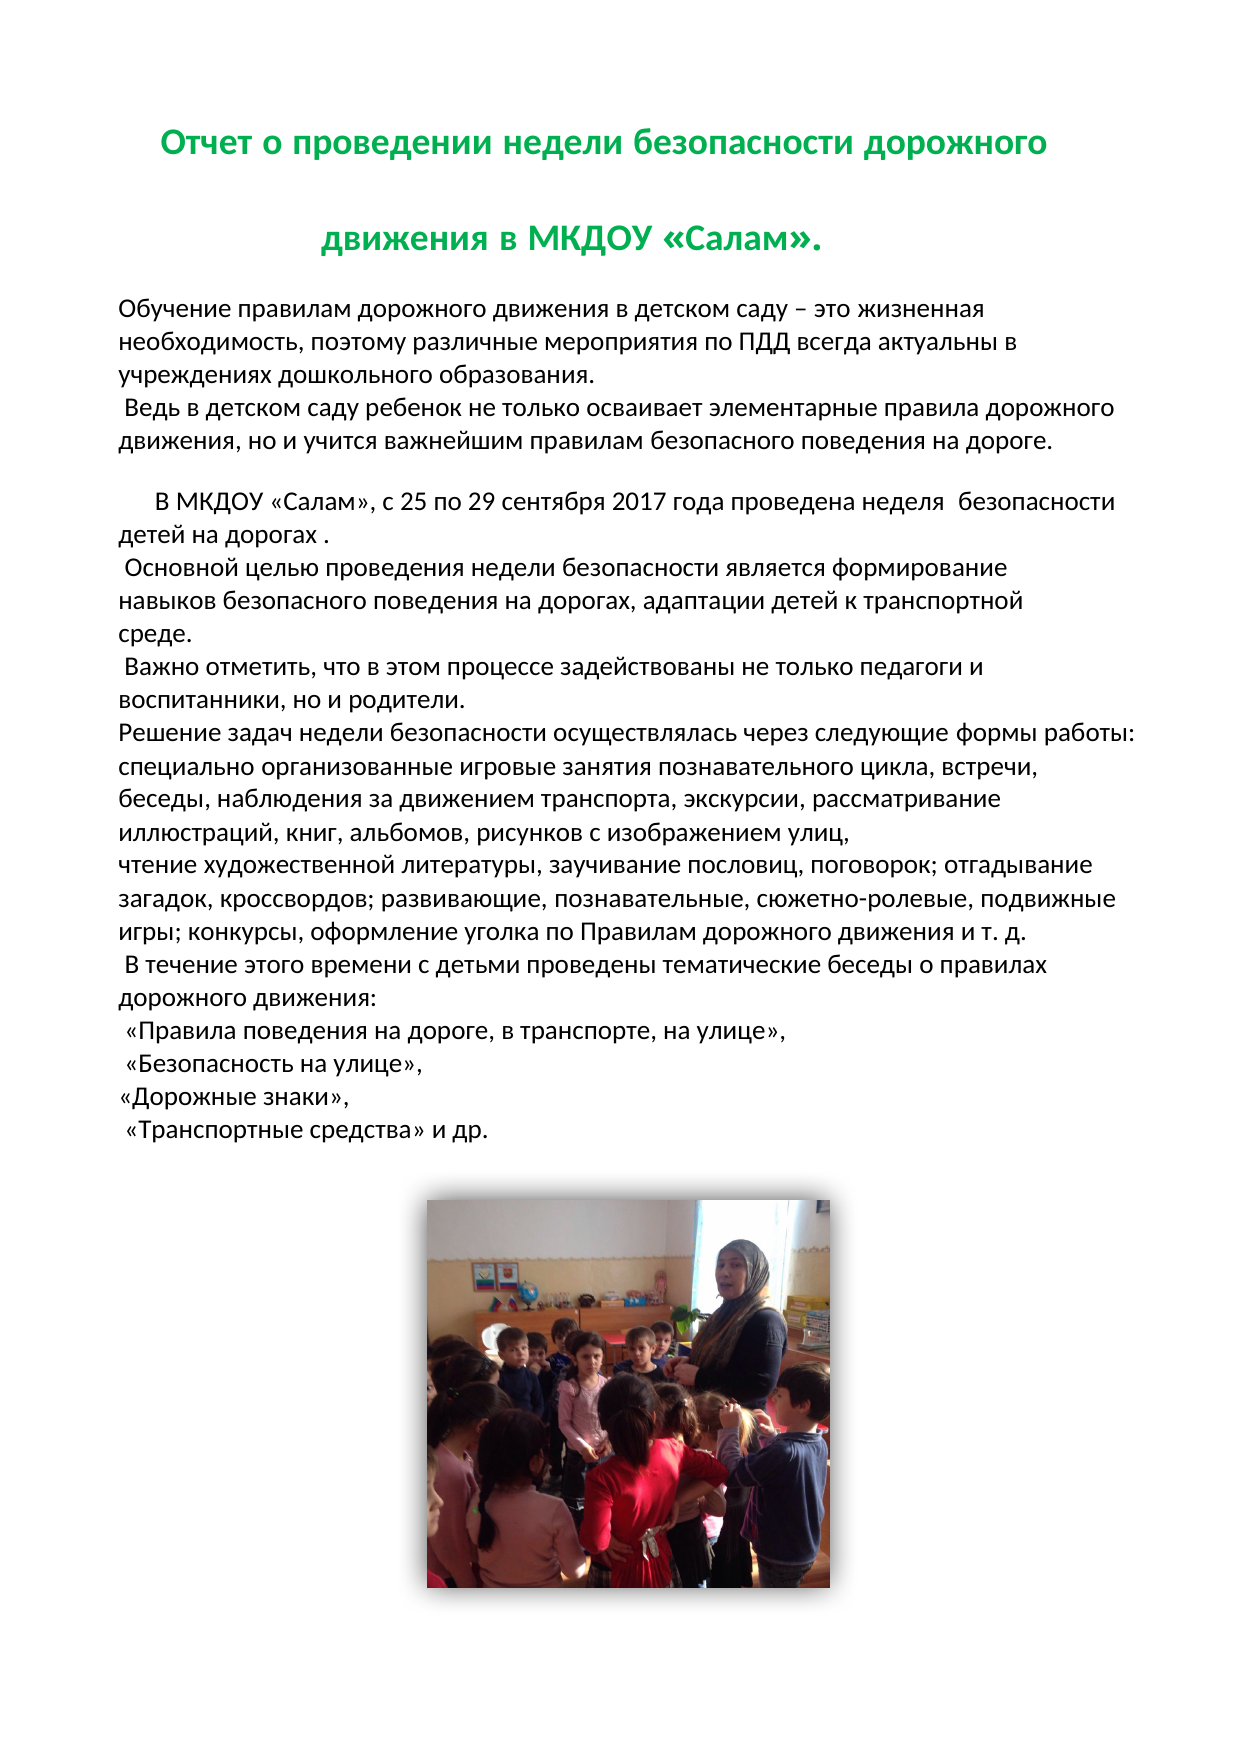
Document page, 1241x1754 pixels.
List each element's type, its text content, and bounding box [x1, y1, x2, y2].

text Основной целью проведения недели безопасности является формирование [118, 551, 1137, 583]
text Решение задач недели безопасности осуществлялась через следующие формы работы: специально организованные игровые занятия познавательного цикла, встречи, беседы, наблюдения за движением транспорта, экскурсии, рассматривание иллюстраций, книг, альбомов, рисунков с изображением улиц, чтение художественной литературы, заучивание пословиц, поговорок; отгадывание загадок, кроссвордов; развивающие, познавательные, сюжетно-ролевые, подвижные игры; конкурсы, оформление уголка по Правилам дорожного движения и т. д. [118, 716, 1137, 947]
text Отчет о проведении недели безопасности дорожного [118, 118, 1137, 164]
text навыков безопасного поведения на дорогах, адаптации детей к транспортной среде. [118, 583, 1137, 649]
text «Дорожные знаки», [118, 1079, 1137, 1112]
text «Правила поведения на дороге, в транспорте, на улице», [118, 1013, 1137, 1046]
text В МКДОУ «Салам», с 25 по 29 сентября 2017 года проведена неделя безопасности детей на дорогах . [118, 484, 1137, 551]
text В течение этого времени с детьми проведены тематические беседы о правилах дорожного движения: [118, 947, 1137, 1013]
text Важно отметить, что в этом процессе задействованы не только педагоги и воспитанники, но и родители. [118, 649, 1137, 716]
text «Безопасность на улице», [118, 1046, 1137, 1079]
picture [427, 1200, 830, 1588]
text движения в МКДОУ «Салам». [118, 210, 1137, 261]
text Ведь в детском саду ребенок не только осваивает элементарные правила дорожного движения, но и учится важнейшим правилам безопасного поведения на дороге. [118, 390, 1137, 456]
text Обучение правилам дорожного движения в детском саду – это жизненная необходимость, поэтому различные мероприятия по ПДД всегда актуальны в учреждениях дошкольного образования. [118, 291, 1137, 390]
text «Транспортные средства» и др. [118, 1112, 1137, 1145]
